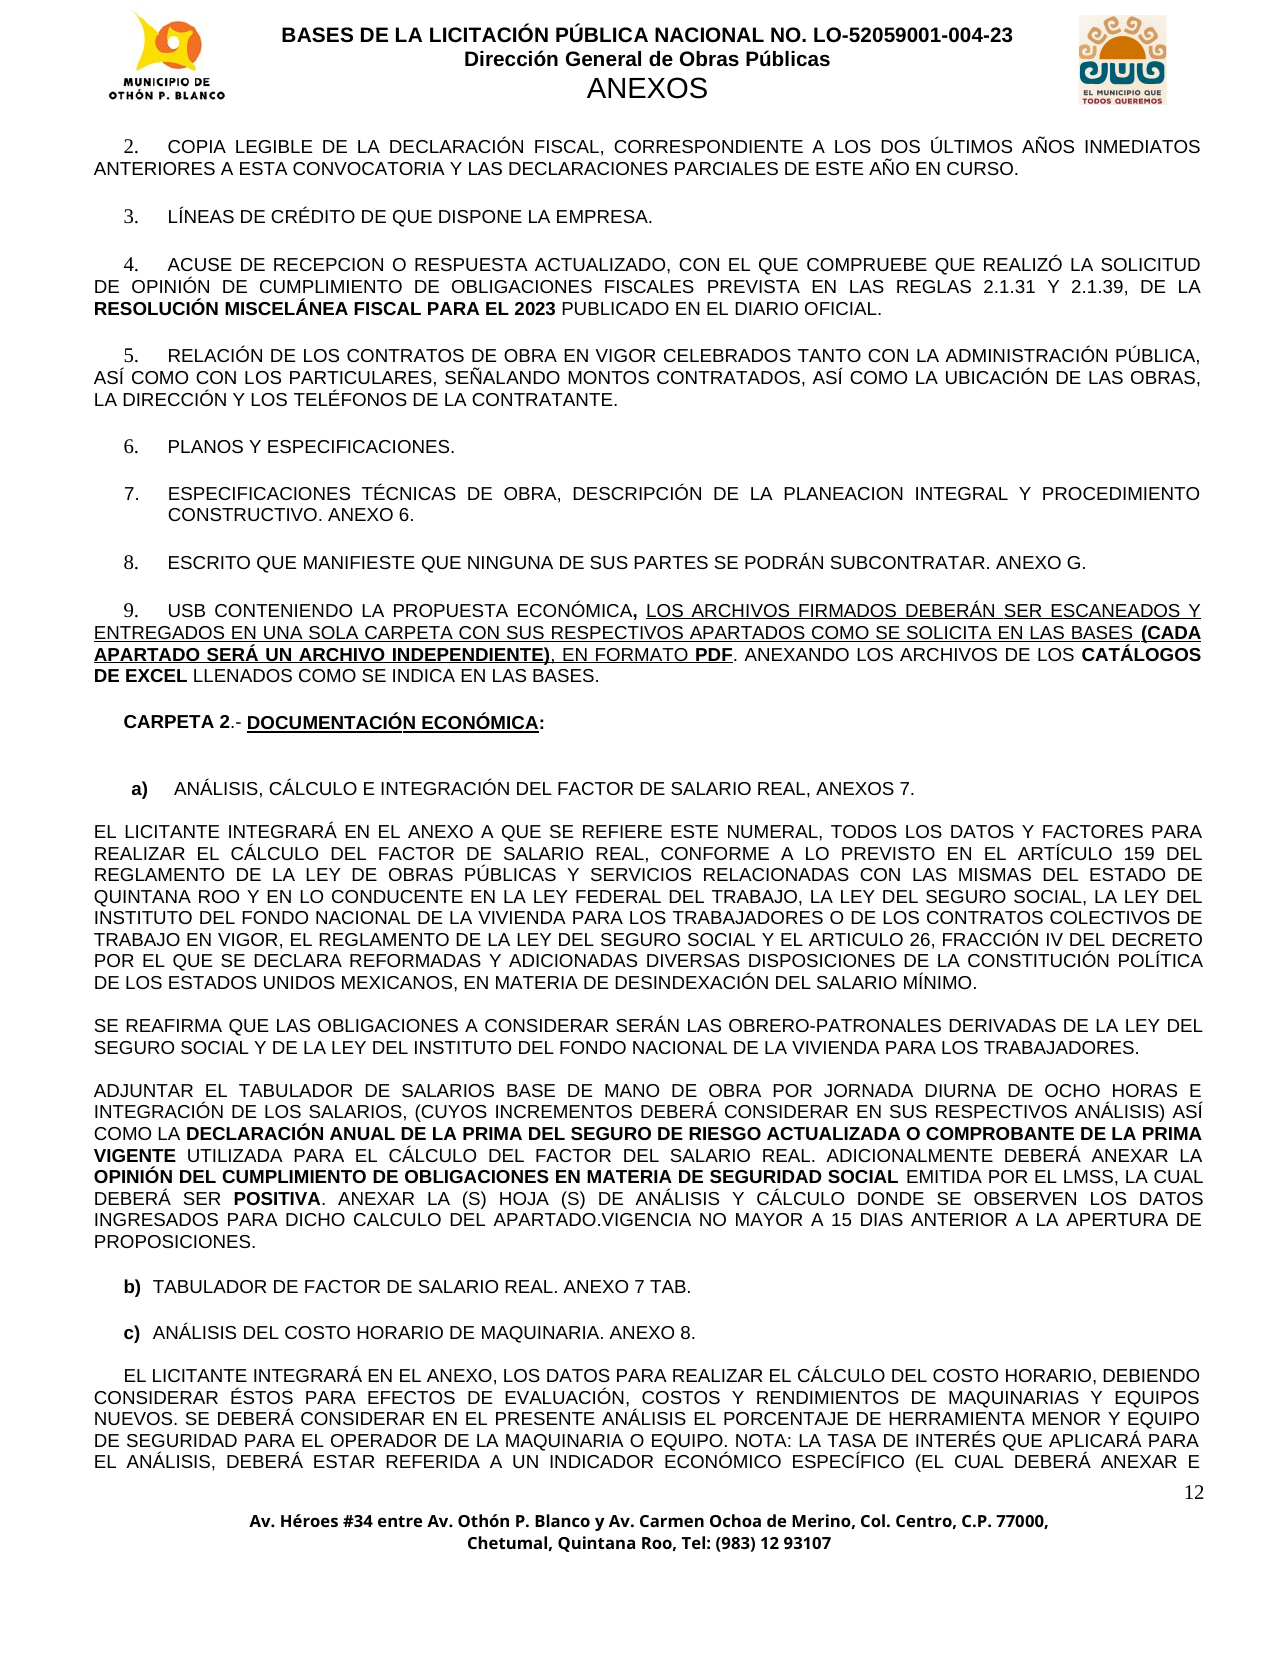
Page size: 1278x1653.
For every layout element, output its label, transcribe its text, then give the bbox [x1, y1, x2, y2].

picture [1078, 15, 1167, 105]
picture [104, 0, 237, 114]
list LÍNEAS DE CRÉDITO DE QUE DISPONE LA EMPRESA. [94, 204, 1201, 228]
list USB CONTENIENDO LA PROPUESTA ECONÓMICA, LOS ARCHIVOS FIRMADOS DEBERÁN SER ESCANEADOS Y ENTREGADOS EN UNA SOLA CARPETA CON SUS RESPECTIVOS APARTADOS COMO SE SOLICITA EN LAS BASES (CADA APARTADO SERÁ UN ARCHIVO INDEPENDIENTE), EN FORMATO PDF. ANEXANDO LOS ARCHIVOS DE LOS CATÁLOGOS DE EXCEL LLENADOS COMO SE INDICA EN LAS BASES. [94, 642, 1201, 687]
list ESPECIFICACIONES TÉCNICAS DE OBRA, DESCRIPCIÓN DE LA PLANEACION INTEGRAL Y PROCEDIMIENTO CONSTRUCTIVO. ANEXO 6. [124, 482, 1201, 526]
list ANÁLISIS, CÁLCULO E INTEGRACIÓN DEL FACTOR DE SALARIO REAL, ANEXOS 7. [131, 778, 1204, 799]
list ESCRITO QUE MANIFIESTE QUE NINGUNA DE SUS PARTES SE PODRÁN SUBCONTRATAR. ANEXO G. [94, 550, 1201, 574]
list ACUSE DE RECEPCION O RESPUESTA ACTUALIZADO, CON EL QUE COMPRUEBE QUE REALIZÓ LA SOLICITUD DE OPINIÓN DE CUMPLIMIENTO DE OBLIGACIONES FISCALES PREVISTA EN LAS REGLAS 2.1.31 Y 2.1.39, DE LA RESOLUCIÓN MISCELÁNEA FISCAL PARA EL 2023 PUBLICADO EN EL DIARIO OFICIAL. [94, 252, 1201, 319]
text ADJUNTAR EL TABULADOR DE SALARIOS BASE DE MANO DE OBRA POR JORNADA DIURNA DE OCHO HORAS E INTEGRACIÓN DE LOS SALARIOS, (CUYOS INCREMENTOS DEBERÁ CONSIDERAR EN SUS RESPECTIVOS ANÁLISIS) ASÍ COMO LA DECLARACIÓN ANUAL DE LA PRIMA DEL SEGURO DE RIESGO ACTUALIZADA O COMPROBANTE DE LA PRIMA VIGENTE UTILIZADA PARA EL CÁLCULO DEL FACTOR DEL SALARIO REAL. ADICIONALMENTE DEBERÁ ANEXAR LA OPINIÓN DEL CUMPLIMIENTO DE OBLIGACIONES EN MATERIA DE SEGURIDAD SOCIAL EMITIDA POR EL LMSS, LA CUAL DEBERÁ SER POSITIVA. ANEXAR LA (S) HOJA (S) DE ANÁLISIS Y CÁLCULO DONDE SE OBSERVEN LOS DATOS INGRESADOS PARA DICHO CALCULO DEL APARTADO.VIGENCIA NO MAYOR A 15 DIAS ANTERIOR A LA APERTURA DE PROPOSICIONES. [94, 1080, 1204, 1252]
list PLANOS Y ESPECIFICACIONES. [94, 434, 1201, 458]
text CARPETA 2.- DOCUMENTACIÓN ECONÓMICA: [94, 711, 1201, 733]
text SE REAFIRMA QUE LAS OBLIGACIONES A CONSIDERAR SERÁN LAS OBRERO-PATRONALES DERIVADAS DE LA LEY DEL SEGURO SOCIAL Y DE LA LEY DEL INSTITUTO DEL FONDO NACIONAL DE LA VIVIENDA PARA LOS TRABAJADORES. [94, 1015, 1204, 1058]
text EL LICITANTE INTEGRARÁ EN EL ANEXO A QUE SE REFIERE ESTE NUMERAL, TODOS LOS DATOS Y FACTORES PARA REALIZAR EL CÁLCULO DEL FACTOR DE SALARIO REAL, CONFORME A LO PREVISTO EN EL ARTÍCULO 159 DEL REGLAMENTO DE LA LEY DE OBRAS PÚBLICAS Y SERVICIOS RELACIONADAS CON LAS MISMAS DEL ESTADO DE QUINTANA ROO Y EN LO CONDUCENTE EN LA LEY FEDERAL DEL TRABAJO, LA LEY DEL SEGURO SOCIAL, LA LEY DEL INSTITUTO DEL FONDO NACIONAL DE LA VIVIENDA PARA LOS TRABAJADORES O DE LOS CONTRATOS COLECTIVOS DE TRABAJO EN VIGOR, EL REGLAMENTO DE LA LEY DEL SEGURO SOCIAL Y EL ARTICULO 26, FRACCIÓN IV DEL DECRETO POR EL QUE SE DECLARA REFORMADAS Y ADICIONADAS DIVERSAS DISPOSICIONES DE LA CONSTITUCIÓN POLÍTICA DE LOS ESTADOS UNIDOS MEXICANOS, EN MATERIA DE DESINDEXACIÓN DEL SALARIO MÍNIMO. [94, 821, 1204, 993]
list RELACIÓN DE LOS CONTRATOS DE OBRA EN VIGOR CELEBRADOS TANTO CON LA ADMINISTRACIÓN PÚBLICA, ASÍ COMO CON LOS PARTICULARES, SEÑALANDO MONTOS CONTRATADOS, ASÍ COMO LA UBICACIÓN DE LAS OBRAS, LA DIRECCIÓN Y LOS TELÉFONOS DE LA CONTRATANTE. [94, 343, 1201, 410]
list COPIA LEGIBLE DE LA DECLARACIÓN FISCAL, CORRESPONDIENTE A LOS DOS ÚLTIMOS AÑOS INMEDIATOS ANTERIORES A ESTA CONVOCATORIA Y LAS DECLARACIONES PARCIALES DE ESTE AÑO EN CURSO. [94, 134, 1201, 180]
text c) ANÁLISIS DEL COSTO HORARIO DE MAQUINARIA. ANEXO 8. [94, 1322, 1201, 1343]
text b) TABULADOR DE FACTOR DE SALARIO REAL. ANEXO 7 TAB. [94, 1276, 1201, 1298]
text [94, 1365, 1201, 1473]
list USB CONTENIENDO LA PROPUESTA ECONÓMICA, LOS ARCHIVOS FIRMADOS DEBERÁN SER ESCANEADOS Y ENTREGADOS EN UNA SOLA CARPETA CON SUS RESPECTIVOS APARTADOS COMO SE SOLICITA EN LAS BASES (CADA APARTADO SERÁ UN ARCHIVO INDEPENDIENTE), EN FORMATO PDF. ANEXANDO LOS ARCHIVOS DE LOS CATÁLOGOS DE EXCEL LLENADOS COMO SE INDICA EN LAS BASES. [94, 598, 1201, 641]
